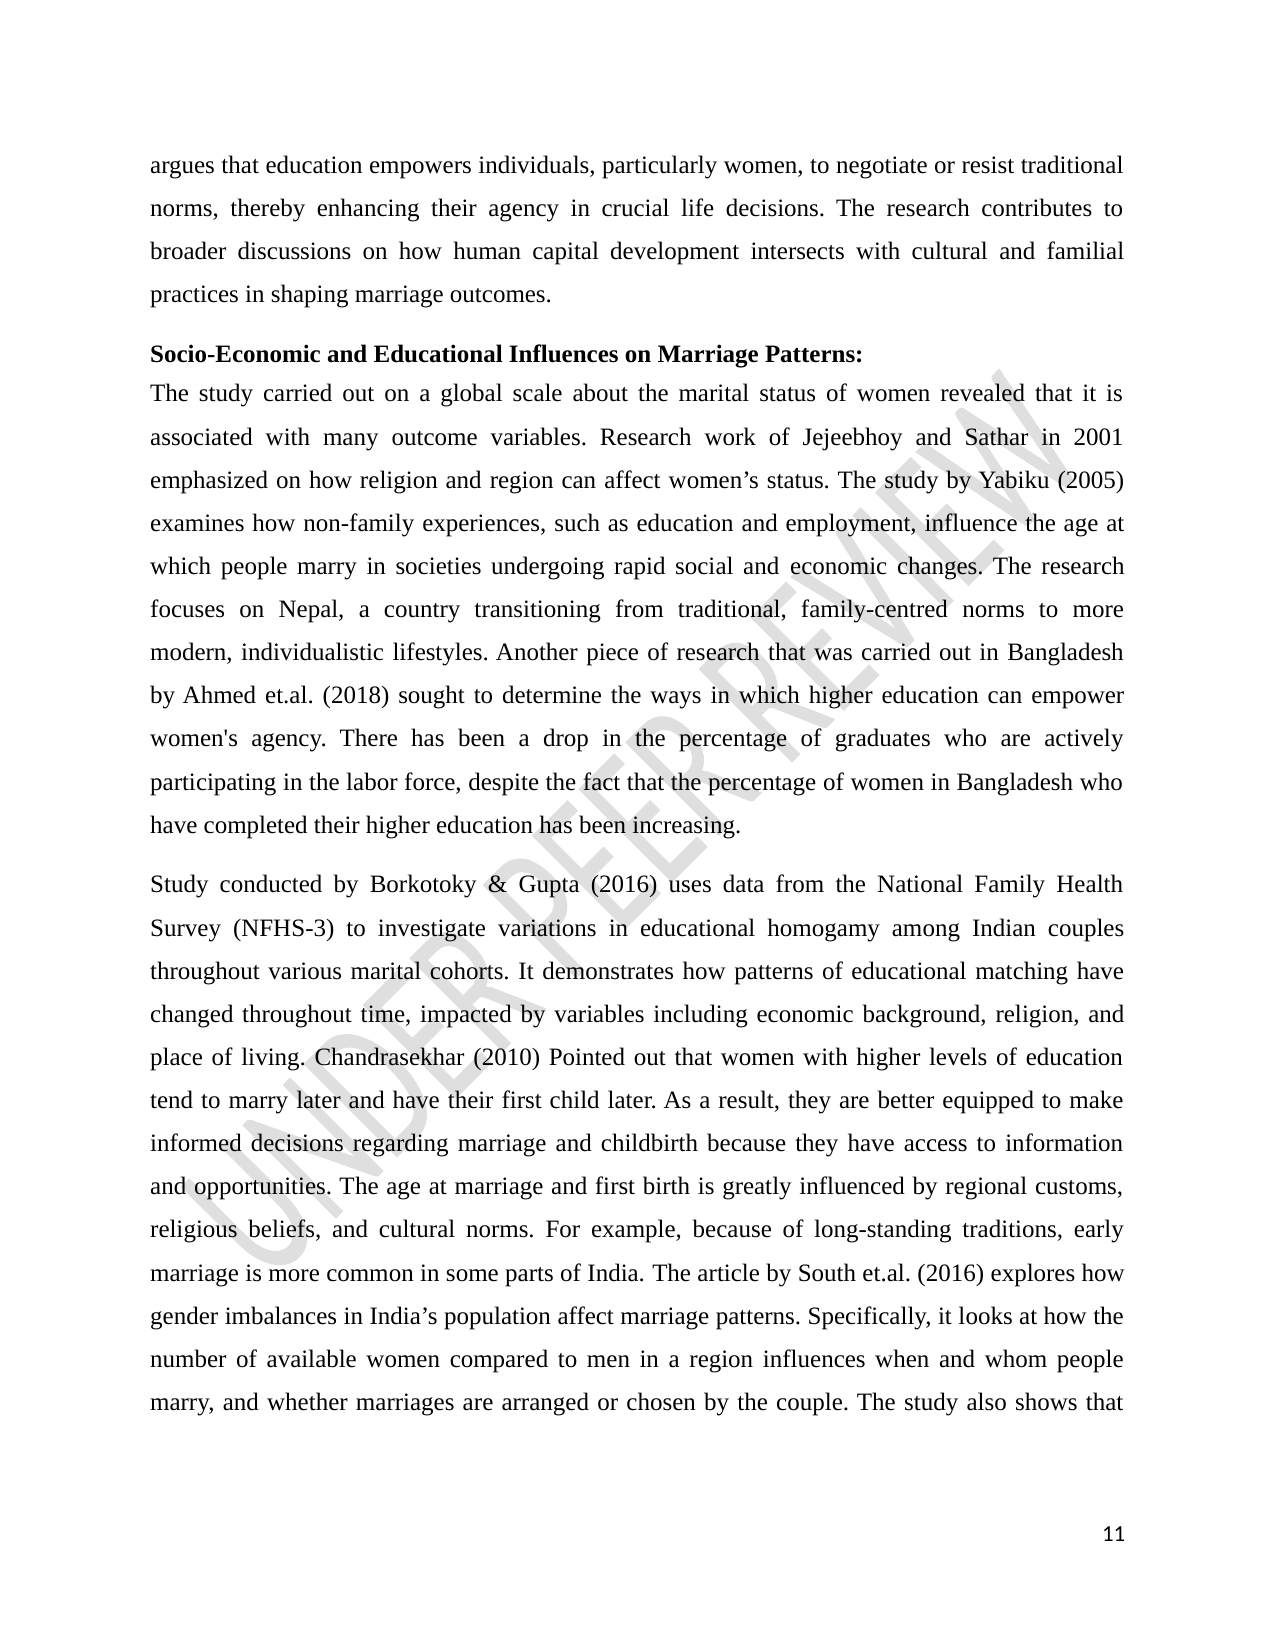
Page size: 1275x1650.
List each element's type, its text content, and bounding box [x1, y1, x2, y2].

subtitle Socio-Economic and Educational Influences on Marriage Patterns: [150, 339, 1125, 368]
text The study carried out on a global scale about the marital status of women revealed that it is associated with many outcome variables. Research work of Jejeebhoy and Sathar in 2001 emphasized on how religion and region can affect women’s status. The study by Yabiku (2005) examines how non-family experiences, such as education and employment, influence the age at which people marry in societies undergoing rapid social and economic changes. The research focuses on Nepal, a country transitioning from traditional, family-centred norms to more modern, individualistic lifestyles. Another piece of research that was carried out in Bangladesh by Ahmed et.al. (2018) sought to determine the ways in which higher education can empower women's agency. There has been a drop in the percentage of graduates who are actively participating in the labor force, despite the fact that the percentage of women in Bangladesh who have completed their higher education has been increasing. [150, 378, 1125, 838]
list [150, 869, 1125, 1416]
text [150, 150, 1125, 308]
